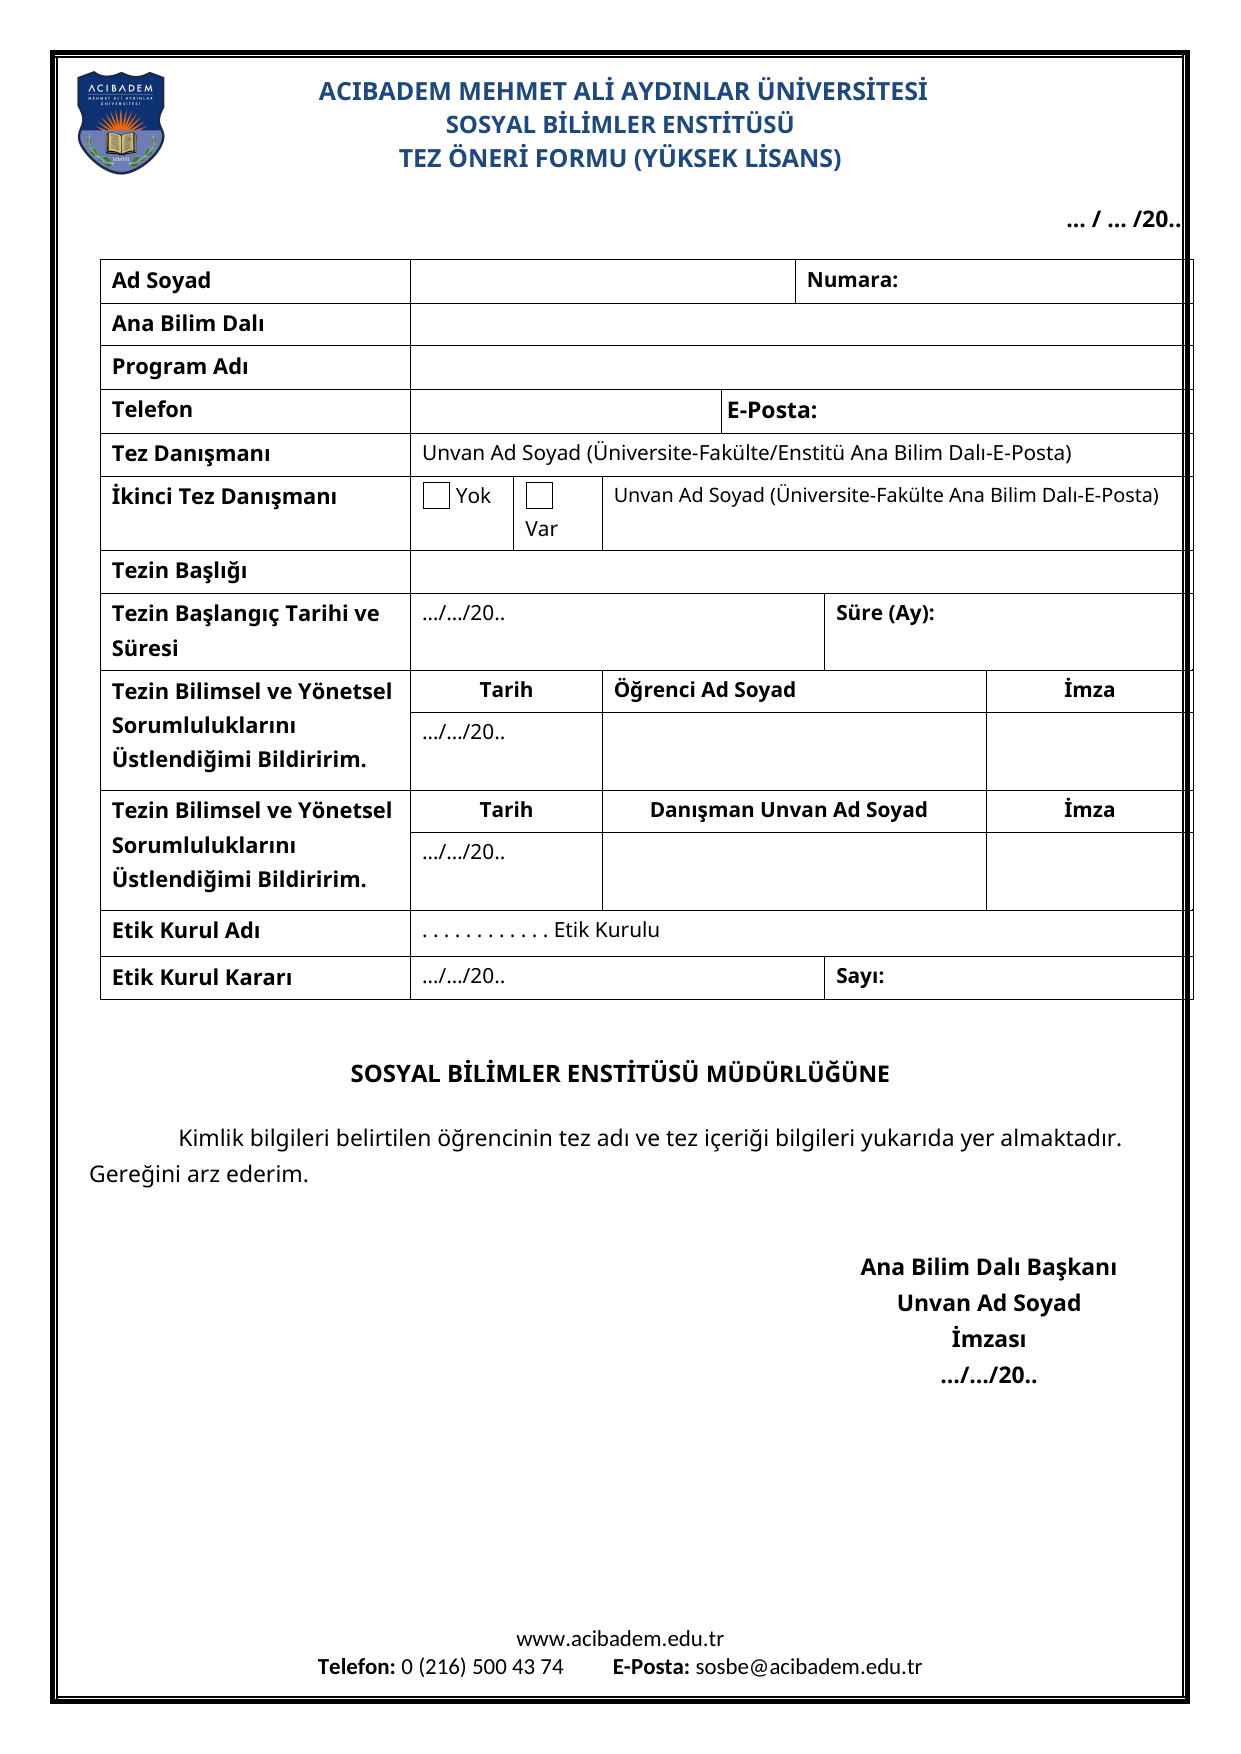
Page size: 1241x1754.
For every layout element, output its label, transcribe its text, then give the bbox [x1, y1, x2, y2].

text ... / ... /20.. [59, 203, 1181, 234]
table_cell [603, 833, 986, 910]
table_cell Yok [411, 477, 513, 550]
table_cell Tarih [411, 671, 602, 712]
picture [64, 64, 177, 181]
table_cell İmza [987, 671, 1182, 712]
table_header Numara: [796, 260, 1182, 302]
table_cell Unvan Ad Soyad (Üniversite-Fakülte Ana Bilim Dalı-E-Posta) [603, 477, 1182, 550]
text Unvan Ad Soyad [797, 1287, 1181, 1318]
table_cell . . . . . . . . . . . . Etik Kurulu [411, 911, 1182, 956]
table_cell [411, 304, 1182, 345]
table_cell …/…/20.. [411, 957, 824, 999]
table_cell Program Adı [101, 346, 410, 388]
table_cell [987, 713, 1182, 790]
table_cell Etik Kurul Kararı [101, 957, 410, 999]
text Gereğini arz ederim. [59, 1158, 1181, 1189]
table_cell …/…/20.. [411, 833, 602, 910]
table_cell Tezin Bilimsel ve Yönetsel Sorumluluklarını Üstlendiğimi Bildiririm. [101, 791, 410, 910]
table_cell Etik Kurul Adı [101, 911, 410, 956]
text İmzası [797, 1323, 1181, 1354]
table_cell [987, 833, 1182, 910]
table_cell Tarih [411, 791, 602, 832]
text Kimlik bilgileri belirtilen öğrencinin tez adı ve tez içeriği bilgileri yukarıda yer almaktadır. [59, 1122, 1181, 1153]
table_header [411, 260, 795, 302]
table_cell Süre (Ay): [825, 594, 1182, 670]
text SOSYAL BİLİMLER ENSTİTÜSÜ MÜDÜRLÜĞÜNE [59, 1057, 1181, 1090]
table_cell Sayı: [825, 957, 1182, 999]
text Ana Bilim Dalı Başkanı [797, 1251, 1181, 1282]
table_cell İmza [987, 791, 1182, 832]
table_cell Var [514, 477, 602, 550]
table_cell Telefon [101, 390, 410, 433]
table_cell İkinci Tez Danışmanı [101, 477, 410, 550]
table_cell [411, 390, 721, 433]
table_cell …/…/20.. [411, 713, 602, 790]
table_cell Tezin Başlığı [101, 551, 410, 593]
text …/…/20.. [797, 1359, 1181, 1390]
table_cell Unvan Ad Soyad (Üniversite-Fakülte/Enstitü Ana Bilim Dalı-E-Posta) [411, 434, 1182, 476]
table_cell Tez Danışmanı [101, 434, 410, 476]
table_header Ad Soyad [101, 260, 410, 302]
table_cell …/…/20.. [411, 594, 824, 670]
table_cell Ana Bilim Dalı [101, 304, 410, 345]
table_cell Öğrenci Ad Soyad [603, 671, 986, 712]
table_cell [411, 346, 1182, 388]
table_cell [411, 551, 1182, 593]
table_cell E-Posta: [722, 390, 1182, 433]
table_cell [603, 713, 986, 790]
table_cell Tezin Başlangıç Tarihi ve Süresi [101, 594, 410, 670]
table_cell Tezin Bilimsel ve Yönetsel Sorumluluklarını Üstlendiğimi Bildiririm. [101, 671, 410, 790]
table_cell Danışman Unvan Ad Soyad [603, 791, 986, 832]
